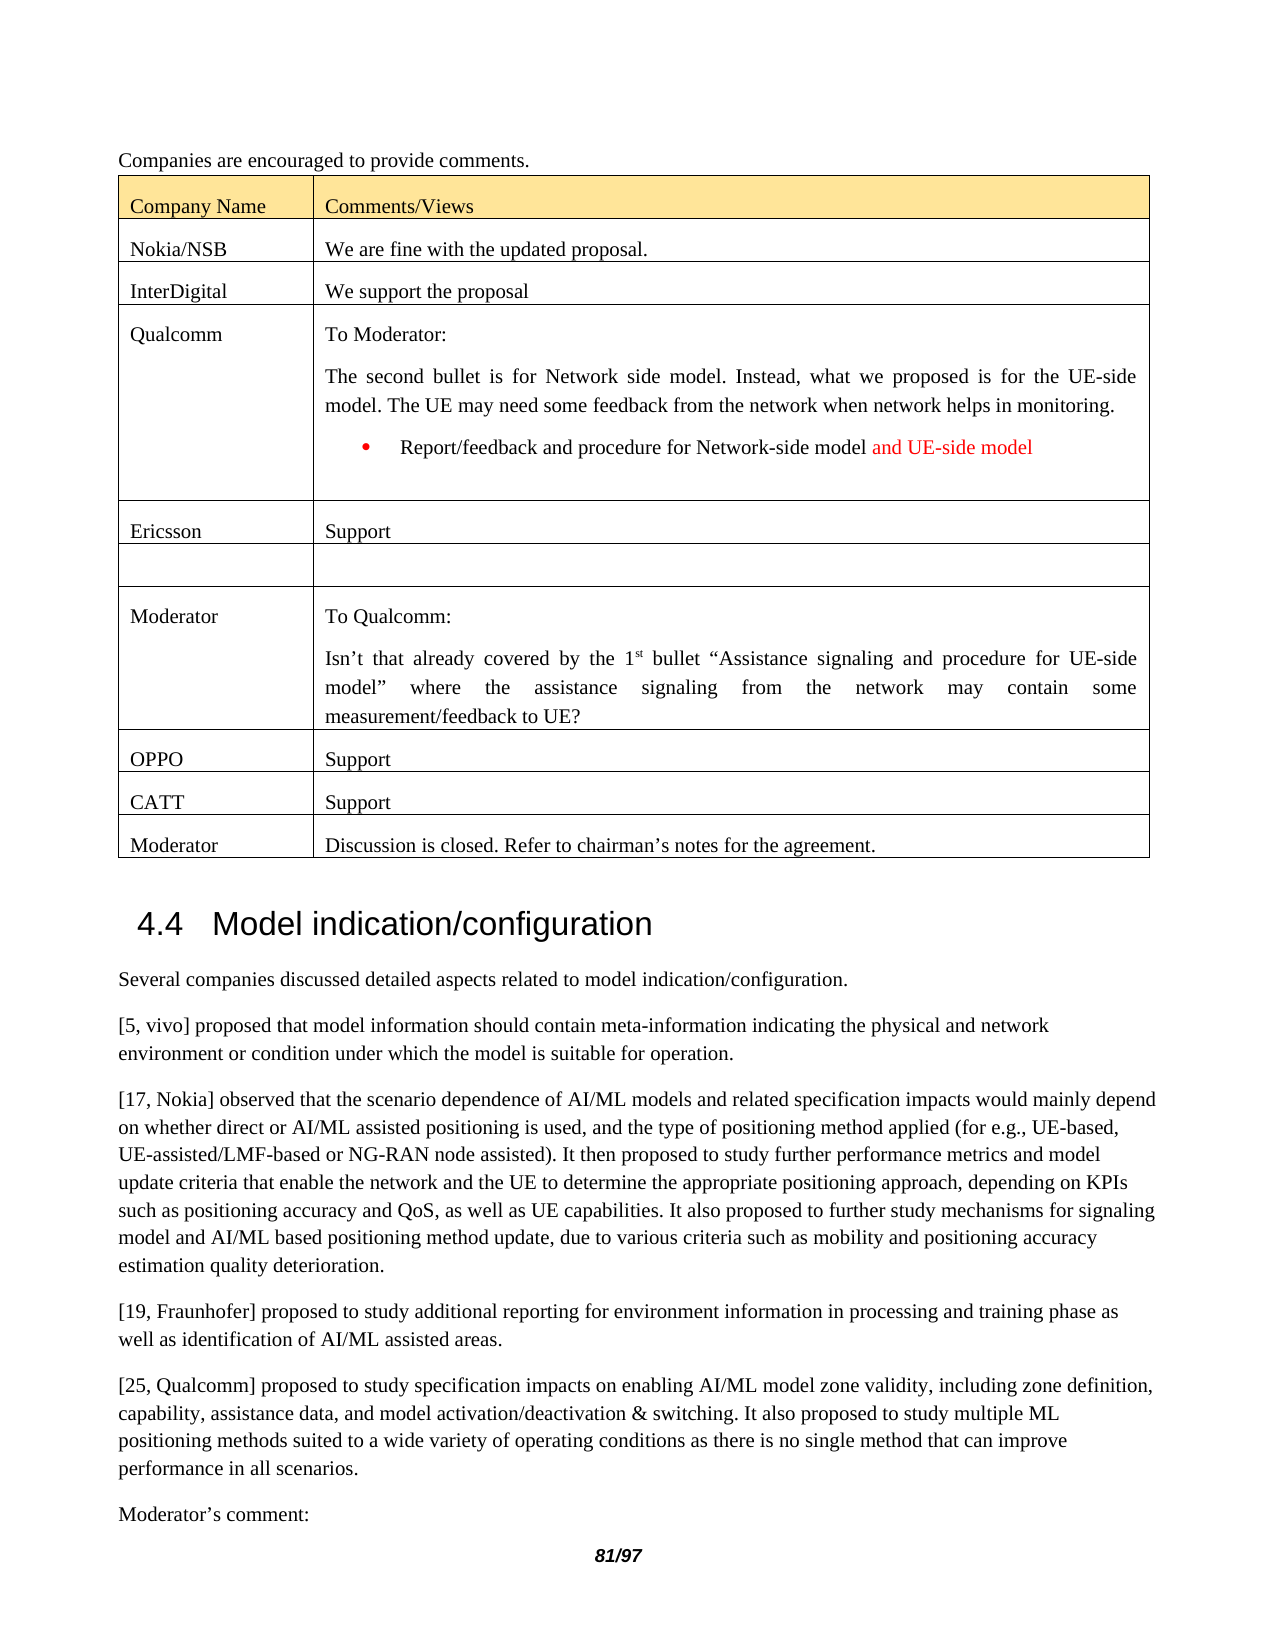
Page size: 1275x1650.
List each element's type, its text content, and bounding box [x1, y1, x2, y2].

table_cell OPPO [119, 730, 313, 771]
text [17, Nokia] observed that the scenario dependence of AI/ML models and related specification impacts would mainly depend on whether direct or AI/ML assisted positioning is used, and the type of positioning method applied (for e.g., UE-based, UE-assisted/LMF-based or NG-RAN node assisted). It then proposed to study further performance metrics and model update criteria that enable the network and the UE to determine the appropriate positioning approach, depending on KPIs such as positioning accuracy and QoS, as well as UE capabilities. It also proposed to further study mechanisms for signaling model and AI/ML based positioning method update, due to various criteria such as mobility and positioning accuracy estimation quality deterioration. [118, 1087, 1157, 1277]
table_cell InterDigital [119, 262, 313, 303]
text [19, Fraunhofer] proposed to study additional reporting for environment information in processing and training phase as well as identification of AI/ML assisted areas. [118, 1299, 1157, 1351]
table_cell Support [314, 772, 1149, 814]
table_cell Qualcomm [119, 305, 313, 500]
table_cell We support the proposal [314, 262, 1149, 303]
table_cell Support [314, 501, 1149, 543]
text Several companies discussed detailed aspects related to model indication/configuration. [118, 967, 1157, 991]
table_cell [314, 544, 1149, 586]
subtitle Model indication/configuration [137, 904, 1157, 942]
table_cell Ericsson [119, 501, 313, 543]
table_cell Support [314, 730, 1149, 771]
table_header Company Name [119, 176, 313, 218]
text [5, vivo] proposed that model information should contain meta-information indicating the physical and network environment or condition under which the model is suitable for operation. [118, 1013, 1157, 1065]
text [25, Qualcomm] proposed to study specification impacts on enabling AI/ML model zone validity, including zone definition, capability, assistance data, and model activation/deactivation & switching. It also proposed to study multiple ML positioning methods suited to a wide variety of operating conditions as there is no single method that can improve performance in all scenarios. [118, 1373, 1157, 1480]
table_cell Nokia/NSB [119, 219, 313, 261]
table_cell Moderator [119, 815, 313, 857]
table_cell To Moderator: The second bullet is for Network side model. Instead, what we proposed is for the UE-side model. The UE may need some feedback from the network when network helps in monitoring. Report/feedback and procedure for Network-side model and UE-side model [314, 305, 1149, 500]
table_cell To Qualcomm: Isn’t that already covered by the 1st bullet “Assistance signaling and procedure for UE-side model” where the assistance signaling from the network may contain some measurement/feedback to UE? [314, 587, 1149, 728]
table_cell Discussion is closed. Refer to chairman’s notes for the agreement. [314, 815, 1149, 857]
table_header Comments/Views [314, 176, 1149, 218]
table_cell [119, 544, 313, 586]
text Moderator’s comment: [118, 1502, 1157, 1526]
table_cell CATT [119, 772, 313, 814]
table_cell We are fine with the updated proposal. [314, 219, 1149, 261]
table_cell Moderator [119, 587, 313, 728]
text Companies are encouraged to provide comments. [118, 148, 1157, 172]
